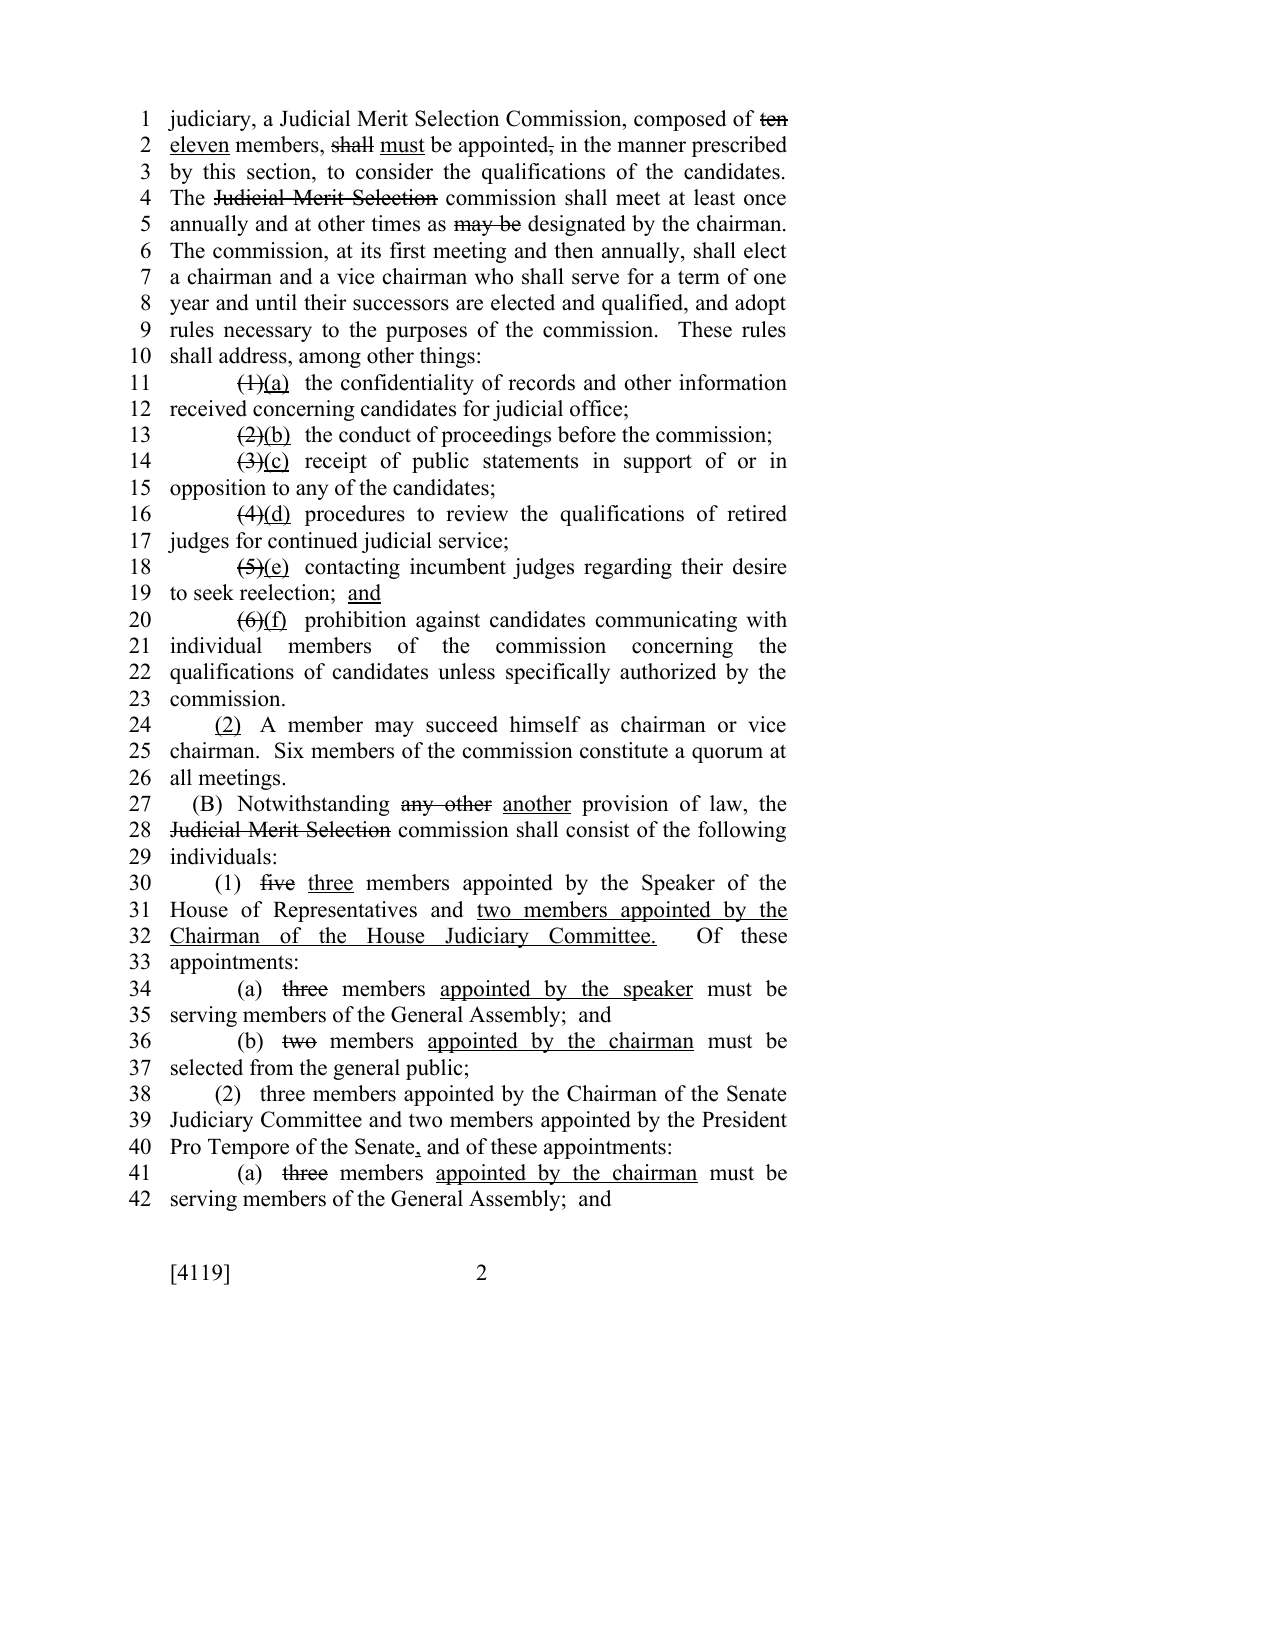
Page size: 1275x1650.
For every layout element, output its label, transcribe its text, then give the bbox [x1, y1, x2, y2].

text (5)(e) contacting incumbent judges regarding their desire to seek reelection; and [169, 553, 787, 606]
text (6)(f) prohibition against candidates communicating with individual members of the commission concerning the qualifications of candidates unless specifically authorized by the commission. [169, 606, 787, 711]
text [169, 105, 787, 368]
text (2) three members appointed by the Chairman of the Senate Judiciary Committee and two members appointed by the President Pro Tempore of the Senate, and of these appointments: [169, 1080, 787, 1159]
text (2) A member may succeed himself as chairman or vice chairman. Six members of the commission constitute a quorum at all meetings. [169, 711, 787, 790]
text (3)(c) receipt of public statements in support of or in opposition to any of the candidates; [169, 448, 787, 500]
text (1) five three members appointed by the Speaker of the House of Representatives and two members appointed by the Chairman of the House Judiciary Committee. Of these appointments: [169, 869, 787, 975]
text (b) two members appointed by the chairman must be selected from the general public; [169, 1027, 787, 1080]
text (2)(b) the conduct of proceedings before the commission; [169, 421, 787, 448]
text (4)(d) procedures to review the qualifications of retired judges for continued judicial service; [169, 500, 787, 553]
text (B) Notwithstanding any other another provision of law, the Judicial Merit Selection commission shall consist of the following individuals: [169, 790, 787, 869]
text (a) three members appointed by the speaker must be serving members of the General Assembly; and [169, 975, 787, 1027]
text (a) three members appointed by the chairman must be serving members of the General Assembly; and [169, 1159, 787, 1212]
text (1)(a) the confidentiality of records and other information received concerning candidates for judicial office; [169, 368, 787, 421]
